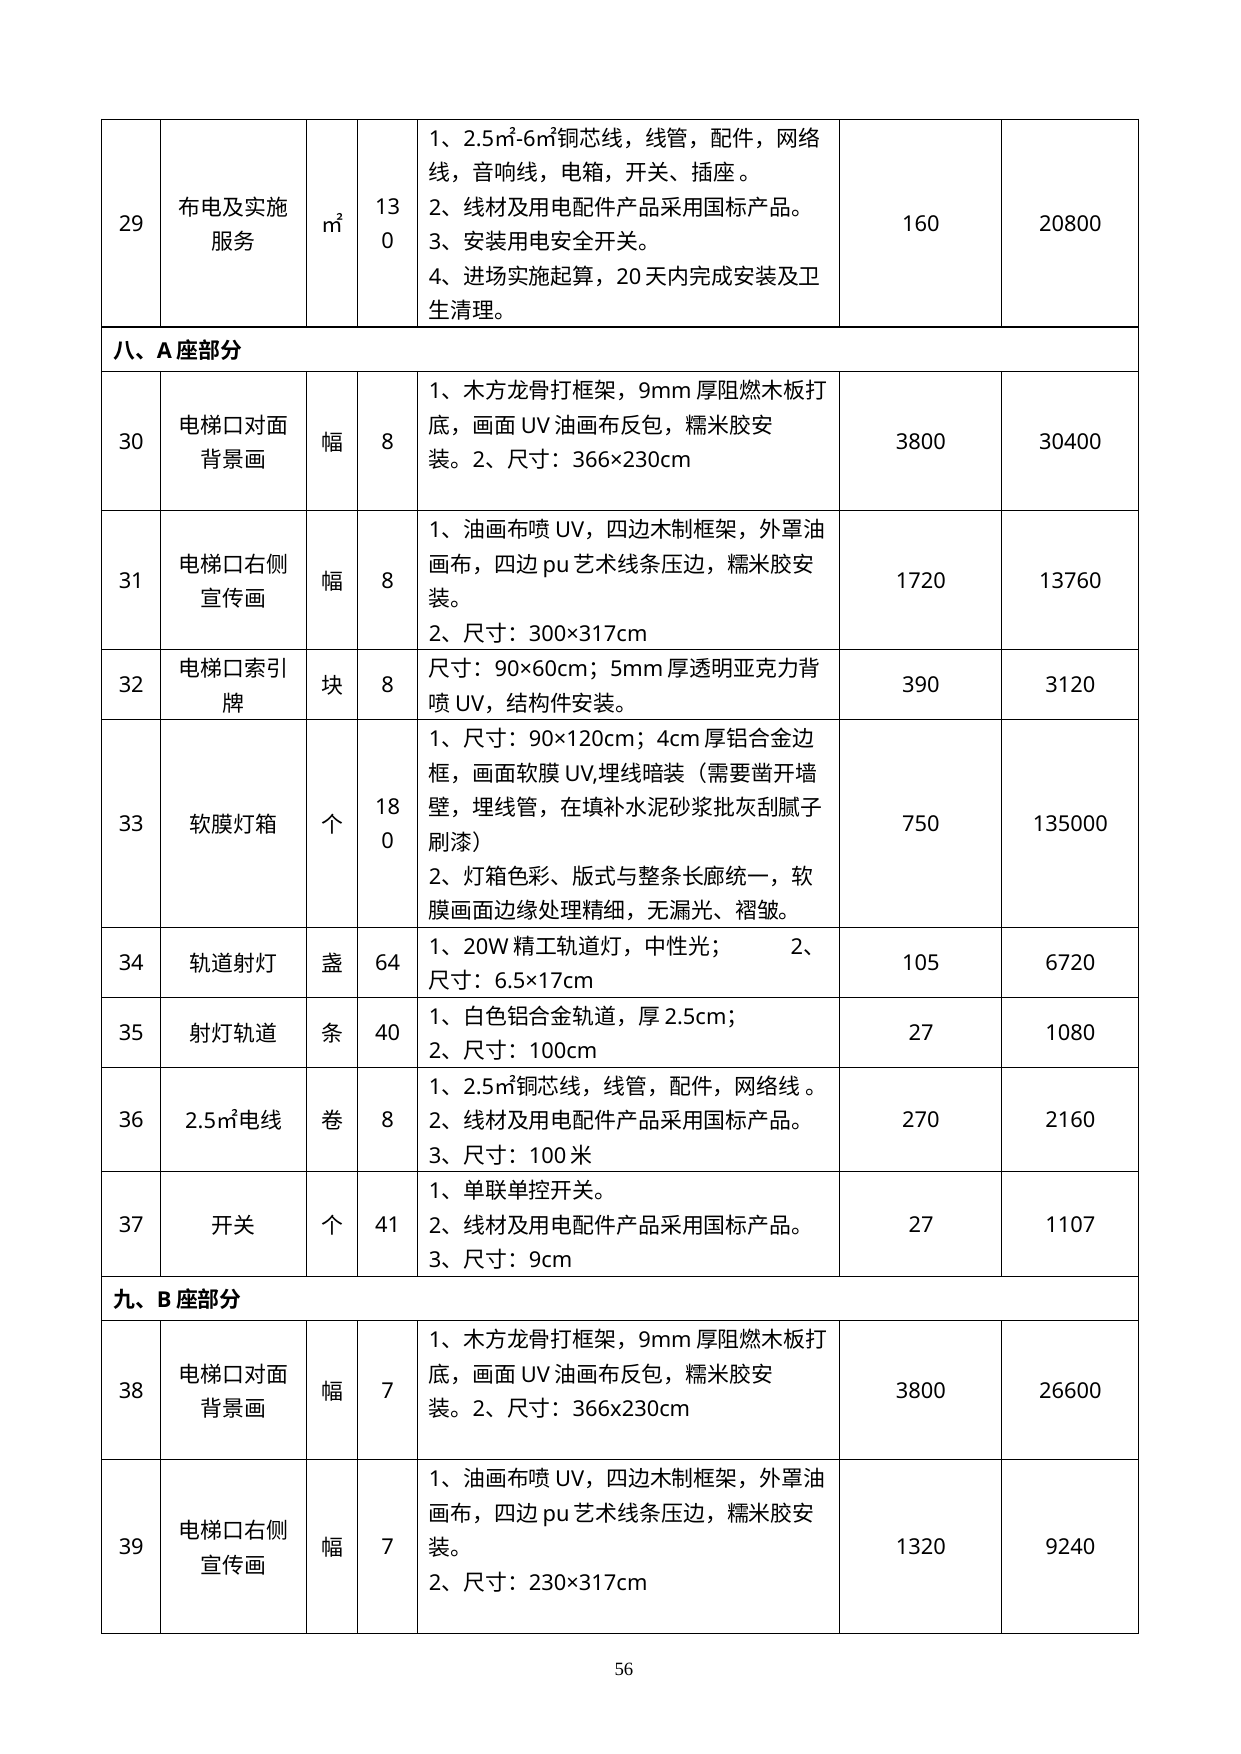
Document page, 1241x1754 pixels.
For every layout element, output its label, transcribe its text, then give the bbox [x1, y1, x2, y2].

table_cell 1、2.5㎡铜芯线，线管，配件，网络线 。 2、线材及用电配件产品采用国标产品。 3、尺寸：100米 [418, 1068, 839, 1171]
table_cell 轨道射灯 [161, 928, 306, 997]
table_cell 135000 [1002, 720, 1138, 927]
table_cell 1、木方龙骨打框架，9mm厚阻燃木板打底，画面UV油画布反包，糯米胶安装。2、尺寸：366x230cm [418, 1321, 839, 1459]
table_cell 1107 [1002, 1172, 1138, 1276]
table_cell 2160 [1002, 1068, 1138, 1171]
table_cell 1320 [840, 1460, 1001, 1632]
table_cell 390 [840, 650, 1001, 719]
table_cell 8 [358, 511, 417, 649]
table_cell 33 [102, 720, 160, 927]
table_cell 130 [358, 120, 417, 326]
table_cell 电梯口对面背景画 [161, 1321, 306, 1459]
table_cell 射灯轨道 [161, 998, 306, 1067]
table_cell 盏 [307, 928, 357, 997]
table_cell 40 [358, 998, 417, 1067]
table_cell 8 [358, 650, 417, 719]
table_cell 条 [307, 998, 357, 1067]
table_cell 3800 [840, 372, 1001, 510]
table_cell 1080 [1002, 998, 1138, 1067]
table_cell 1、20W精工轨道灯，中性光； 2、尺寸：6.5×17cm [418, 928, 839, 997]
table_cell 8 [358, 1068, 417, 1171]
table_cell 105 [840, 928, 1001, 997]
table_cell 270 [840, 1068, 1001, 1171]
table_cell 1、白色铝合金轨道，厚2.5cm； 2、尺寸：100cm [418, 998, 839, 1067]
table_cell 1720 [840, 511, 1001, 649]
table_cell 幅 [307, 1460, 357, 1632]
table_cell 26600 [1002, 1321, 1138, 1459]
table_cell 布电及实施服务 [161, 120, 306, 326]
table_cell 电梯口索引牌 [161, 650, 306, 719]
table_cell 30 [102, 372, 160, 510]
table_cell 卷 [307, 1068, 357, 1171]
table_cell 软膜灯箱 [161, 720, 306, 927]
table_cell 27 [840, 1172, 1001, 1276]
table_cell 幅 [307, 511, 357, 649]
table_cell 7 [358, 1321, 417, 1459]
table_cell 29 [102, 120, 160, 326]
table_cell 1、油画布喷UV，四边木制框架，外罩油画布，四边pu艺术线条压边，糯米胶安装。 2、尺寸：300×317cm [418, 511, 839, 649]
table_cell 160 [840, 120, 1001, 326]
table_cell 31 [102, 511, 160, 649]
table_cell 180 [358, 720, 417, 927]
table_cell 39 [102, 1460, 160, 1632]
table_cell 20800 [1002, 120, 1138, 326]
table_cell 36 [102, 1068, 160, 1171]
table_cell 34 [102, 928, 160, 997]
table_cell 八、A座部分 [102, 328, 1138, 371]
table_cell 6720 [1002, 928, 1138, 997]
table_cell 2.5㎡电线 [161, 1068, 306, 1171]
table_cell 电梯口右侧宣传画 [161, 1460, 306, 1632]
table_cell 块 [307, 650, 357, 719]
table_cell 64 [358, 928, 417, 997]
table_cell 个 [307, 720, 357, 927]
table_cell 35 [102, 998, 160, 1067]
table_cell 3120 [1002, 650, 1138, 719]
table_cell 8 [358, 372, 417, 510]
table_cell 九、B座部分 [102, 1277, 1138, 1320]
table_cell 电梯口右侧宣传画 [161, 511, 306, 649]
table_cell 27 [840, 998, 1001, 1067]
table_cell 750 [840, 720, 1001, 927]
table_cell 1、木方龙骨打框架，9mm厚阻燃木板打底，画面UV油画布反包，糯米胶安装。2、尺寸：366×230cm [418, 372, 839, 510]
table_cell 37 [102, 1172, 160, 1276]
table_cell 个 [307, 1172, 357, 1276]
table_cell 9240 [1002, 1460, 1138, 1632]
table_cell 38 [102, 1321, 160, 1459]
table_cell 32 [102, 650, 160, 719]
table_cell 41 [358, 1172, 417, 1276]
table_cell 幅 [307, 1321, 357, 1459]
table_cell 1、油画布喷UV，四边木制框架，外罩油画布，四边pu艺术线条压边，糯米胶安装。 2、尺寸：230×317cm [418, 1460, 839, 1632]
table_cell 30400 [1002, 372, 1138, 510]
table_cell 开关 [161, 1172, 306, 1276]
table_cell ㎡ [307, 120, 357, 326]
table_cell 电梯口对面背景画 [161, 372, 306, 510]
table_cell 1、尺寸：90×120cm；4cm厚铝合金边框，画面软膜UV,埋线暗装（需要凿开墙壁，埋线管，在填补水泥砂浆批灰刮腻子刷漆） 2、灯箱色彩、版式与整条长廊统一，软膜画面边缘处理精细，无漏光、褶皱。 [418, 720, 839, 927]
table_cell 7 [358, 1460, 417, 1632]
table_cell 13760 [1002, 511, 1138, 649]
table_cell 尺寸：90×60cm；5mm厚透明亚克力背喷UV，结构件安装。 [418, 650, 839, 719]
table_cell 1、2.5㎡-6㎡铜芯线，线管，配件，网络线，音响线，电箱，开关、插座 。 2、线材及用电配件产品采用国标产品。 3、安装用电安全开关。 4、进场实施起算，20天内完成安装及卫生清理。 [418, 120, 839, 326]
table_cell 幅 [307, 372, 357, 510]
table_cell 3800 [840, 1321, 1001, 1459]
table_cell 1、单联单控开关。 2、线材及用电配件产品采用国标产品。 3、尺寸：9cm [418, 1172, 839, 1276]
